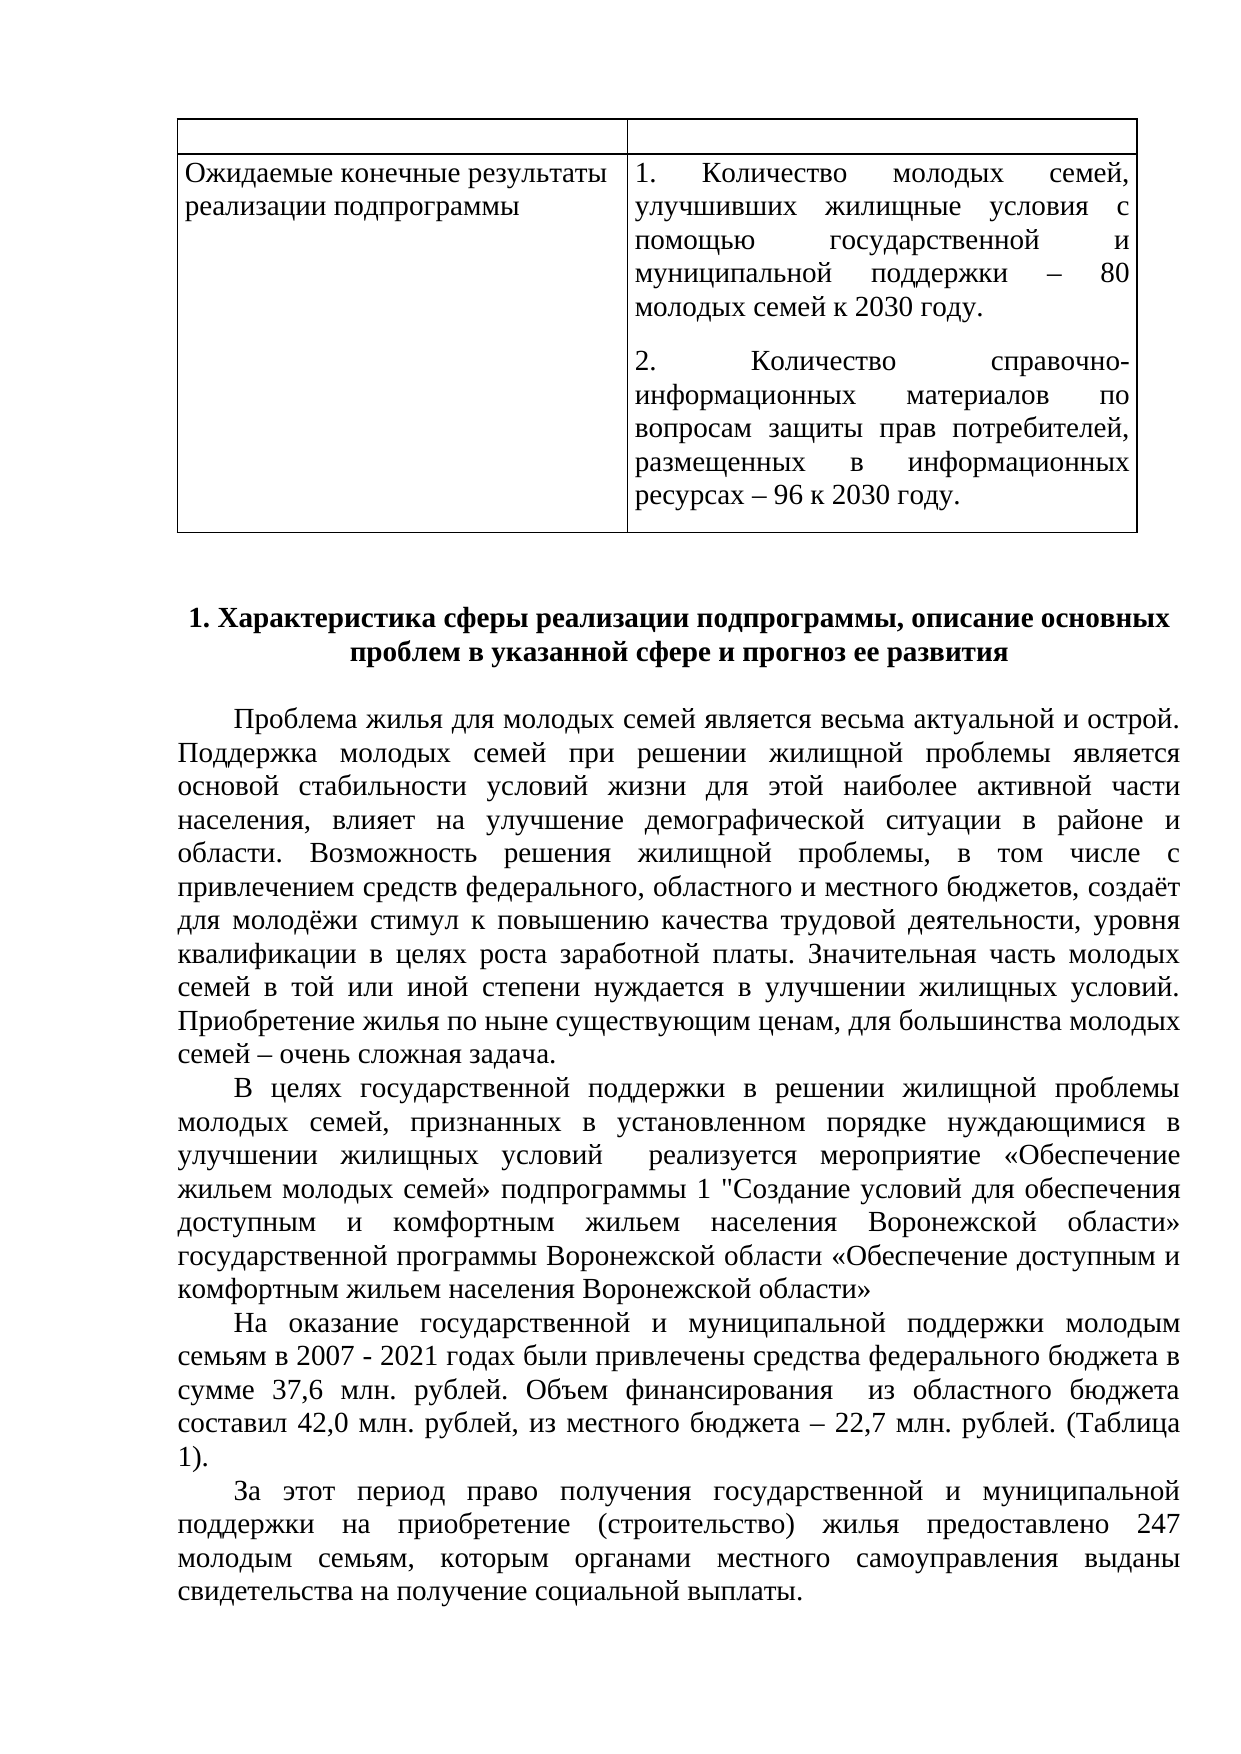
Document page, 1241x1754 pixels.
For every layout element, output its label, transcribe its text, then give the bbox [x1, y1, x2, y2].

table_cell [178, 120, 627, 153]
text За этот период право получения государственной и муниципальной поддержки на приобретение (строительство) жилья предоставлено 247 молодым семьям, которым органами местного самоуправления выданы свидетельства на получение социальной выплаты. [177, 1473, 1181, 1607]
text На оказание государственной и муниципальной поддержки молодым семьям в 2007 - 2021 годах были привлечены средства федерального бюджета в сумме 37,6 млн. рублей. Объем финансирования из областного бюджета составил 42,0 млн. рублей, из местного бюджета – 22,7 млн. рублей. (Таблица 1). [177, 1305, 1181, 1473]
table_cell 1. Количество молодых семей, улучшивших жилищные условия с помощью государственной и муниципальной поддержки – 80 молодых семей к 2030 году. 2. Количество справочно-информационных материалов по вопросам защиты прав потребителей, размещенных в информационных ресурсах – 96 к 2030 году. [628, 155, 1136, 532]
table_cell Ожидаемые конечные результаты реализации подпрограммы [178, 155, 627, 532]
text В целях государственной поддержки в решении жилищной проблемы молодых семей, признанных в установленном порядке нуждающимися в улучшении жилищных условий реализуется мероприятие «Обеспечение жильем молодых семей» подпрограммы 1 "Создание условий для обеспечения доступным и комфортным жильем населения Воронежской области» государственной программы Воронежской области «Обеспечение доступным и комфортным жильем населения Воронежской области» [177, 1070, 1181, 1305]
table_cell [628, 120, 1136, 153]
text Проблема жилья для молодых семей является весьма актуальной и острой. Поддержка молодых семей при решении жилищной проблемы является основой стабильности условий жизни для этой наиболее активной части населения, влияет на улучшение демографической ситуации в районе и области. Возможность решения жилищной проблемы, в том числе с привлечением средств федерального, областного и местного бюджетов, создаёт для молодёжи стимул к повышению качества трудовой деятельности, уровня квалификации в целях роста заработной платы. Значительная часть молодых семей в той или иной степени нуждается в улучшении жилищных условий. Приобретение жилья по ныне существующим ценам, для большинства молодых семей – очень сложная задача. [177, 701, 1181, 1070]
text 1. Характеристика сферы реализации подпрограммы, описание основных проблем в указанной сфере и прогноз ее развития [177, 601, 1181, 668]
